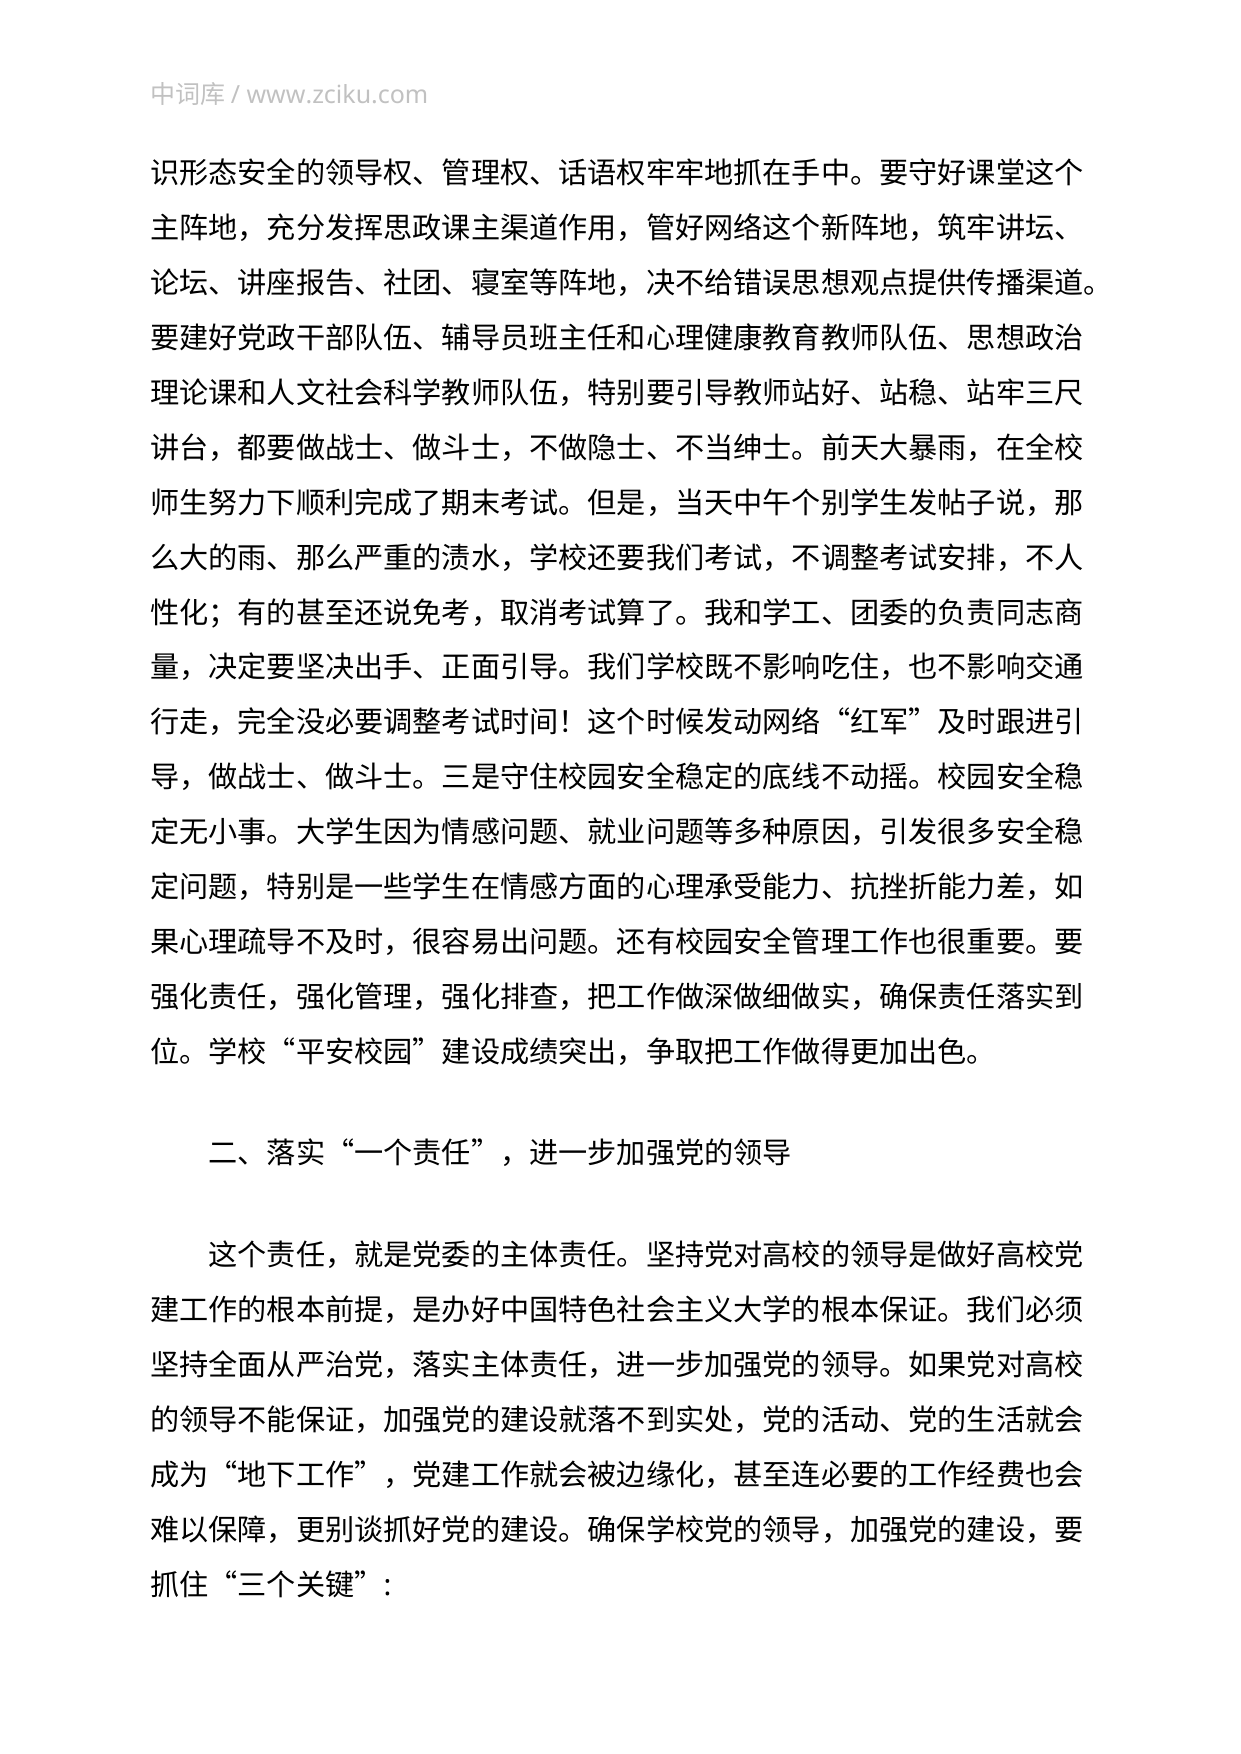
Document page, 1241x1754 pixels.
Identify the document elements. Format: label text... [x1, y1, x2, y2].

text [150, 150, 1090, 1071]
text 这个责任，就是党委的主体责任。坚持党对高校的领导是做好高校党建工作的根本前提，是办好中国特色社会主义大学的根本保证。我们必须坚持全面从严治党，落实主体责任，进一步加强党的领导。如果党对高校的领导不能保证，加强党的建设就落不到实处，党的活动、党的生活就会成为“地下工作”，党建工作就会被边缘化，甚至连必要的工作经费也会难以保障，更别谈抓好党的建设。确保学校党的领导，加强党的建设，要抓住“三个关键”: [150, 1232, 1090, 1604]
text 二、落实“一个责任”，进一步加强党的领导 [150, 1130, 1090, 1172]
